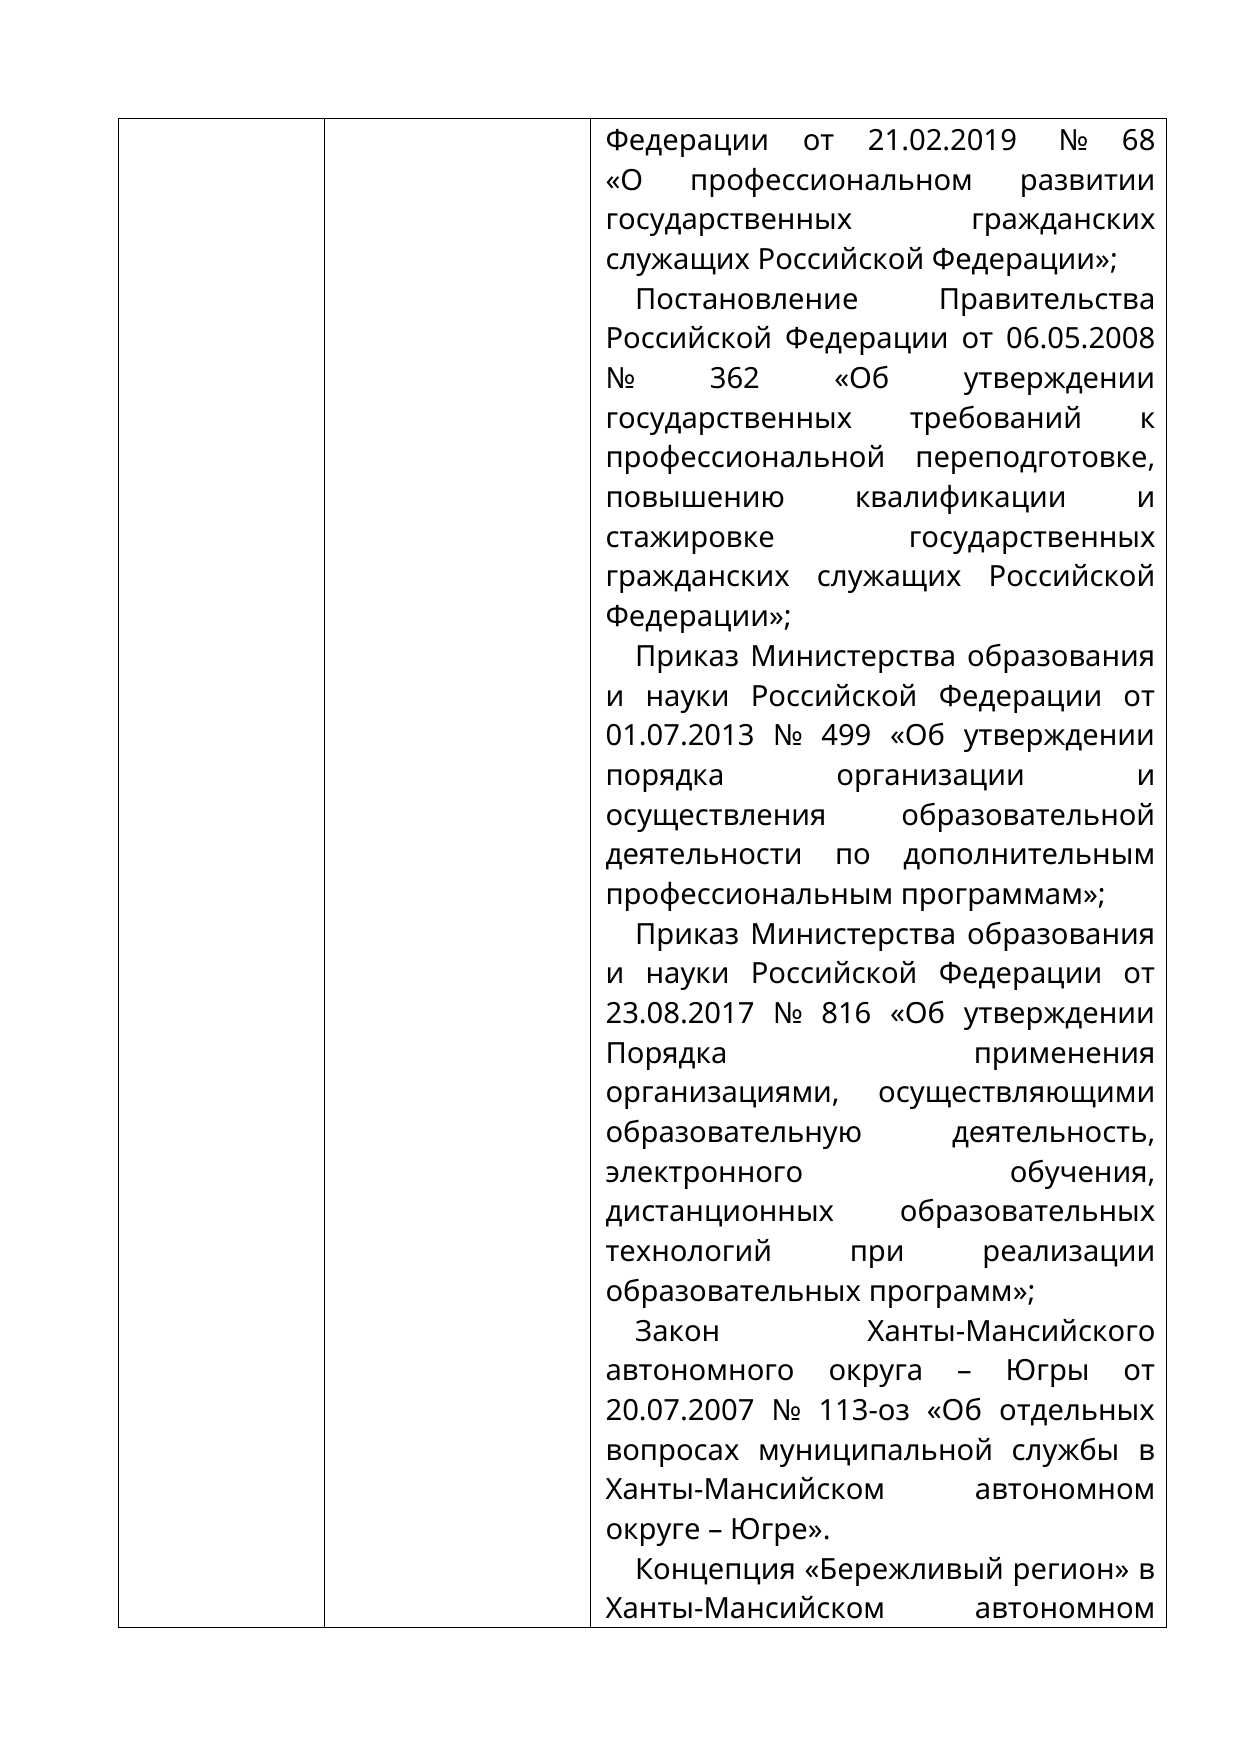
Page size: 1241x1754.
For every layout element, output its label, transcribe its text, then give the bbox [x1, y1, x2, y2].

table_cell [325, 119, 590, 1627]
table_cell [591, 119, 1166, 1627]
table_cell 3 [119, 119, 324, 1627]
